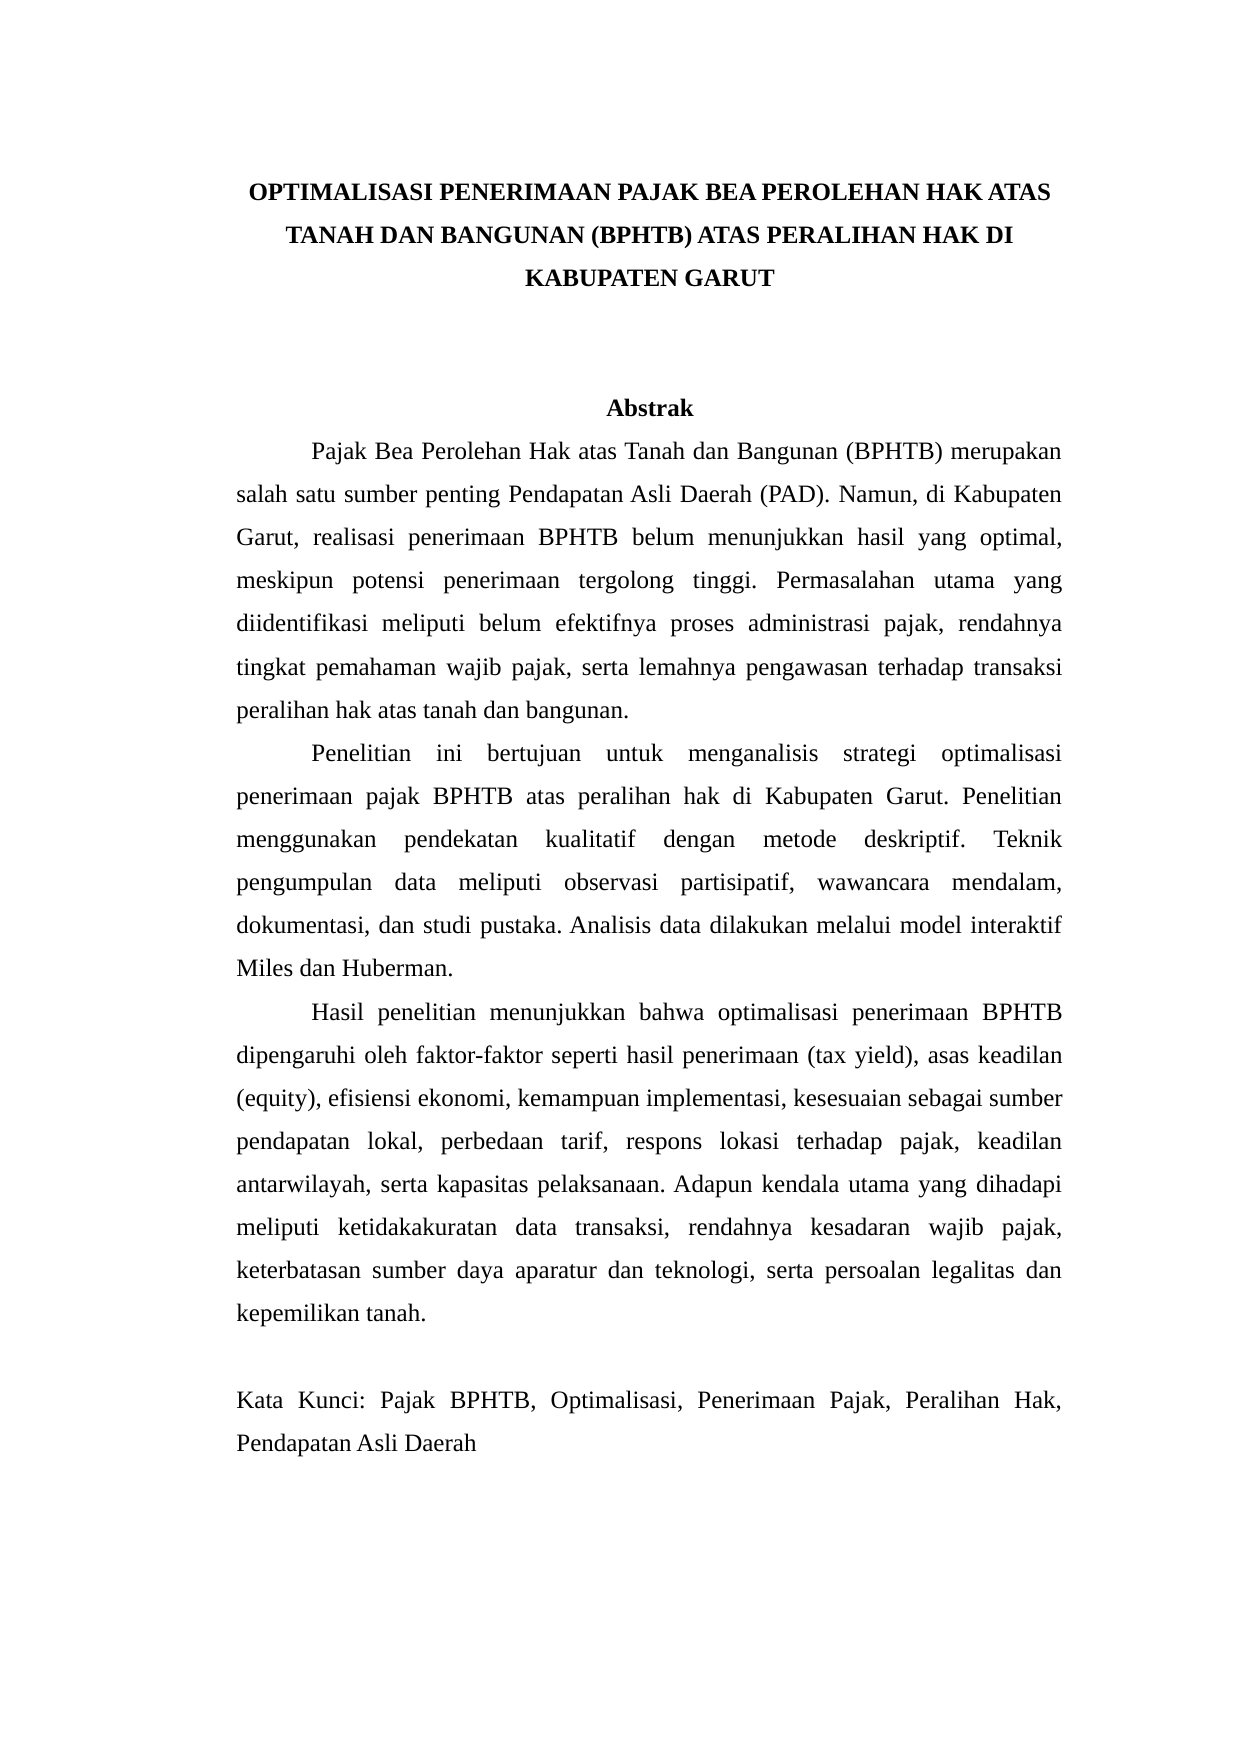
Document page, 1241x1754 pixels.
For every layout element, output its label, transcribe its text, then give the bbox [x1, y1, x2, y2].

text Hasil penelitian menunjukkan bahwa optimalisasi penerimaan BPHTB dipengaruhi oleh faktor-faktor seperti hasil penerimaan (tax yield), asas keadilan (equity), efisiensi ekonomi, kemampuan implementasi, kesesuaian sebagai sumber pendapatan lokal, perbedaan tarif, respons lokasi terhadap pajak, keadilan antarwilayah, serta kapasitas pelaksanaan. Adapun kendala utama yang dihadapi meliputi ketidakakuratan data transaksi, rendahnya kesadaran wajib pajak, keterbatasan sumber daya aparatur dan teknologi, serta persoalan legalitas dan kepemilikan tanah. [236, 997, 1063, 1327]
text Kata Kunci: Pajak BPHTB, Optimalisasi, Penerimaan Pajak, Peralihan Hak, Pendapatan Asli Daerah [236, 1385, 1063, 1457]
text Abstrak [236, 393, 1063, 422]
text Pajak Bea Perolehan Hak atas Tanah dan Bangunan (BPHTB) merupakan salah satu sumber penting Pendapatan Asli Daerah (PAD). Namun, di Kabupaten Garut, realisasi penerimaan BPHTB belum menunjukkan hasil yang optimal, meskipun potensi penerimaan tergolong tinggi. Permasalahan utama yang diidentifikasi meliputi belum efektifnya proses administrasi pajak, rendahnya tingkat pemahaman wajib pajak, serta lemahnya pengawasan terhadap transaksi peralihan hak atas tanah dan bangunan. [236, 436, 1063, 723]
text OPTIMALISASI PENERIMAAN PAJAK BEA PEROLEHAN HAK ATAS TANAH DAN BANGUNAN (BPHTB) ATAS PERALIHAN HAK DI KABUPATEN GARUT [236, 177, 1063, 292]
text Penelitian ini bertujuan untuk menganalisis strategi optimalisasi penerimaan pajak BPHTB atas peralihan hak di Kabupaten Garut. Penelitian menggunakan pendekatan kualitatif dengan metode deskriptif. Teknik pengumpulan data meliputi observasi partisipatif, wawancara mendalam, dokumentasi, dan studi pustaka. Analisis data dilakukan melalui model interaktif Miles dan Huberman. [236, 738, 1063, 982]
